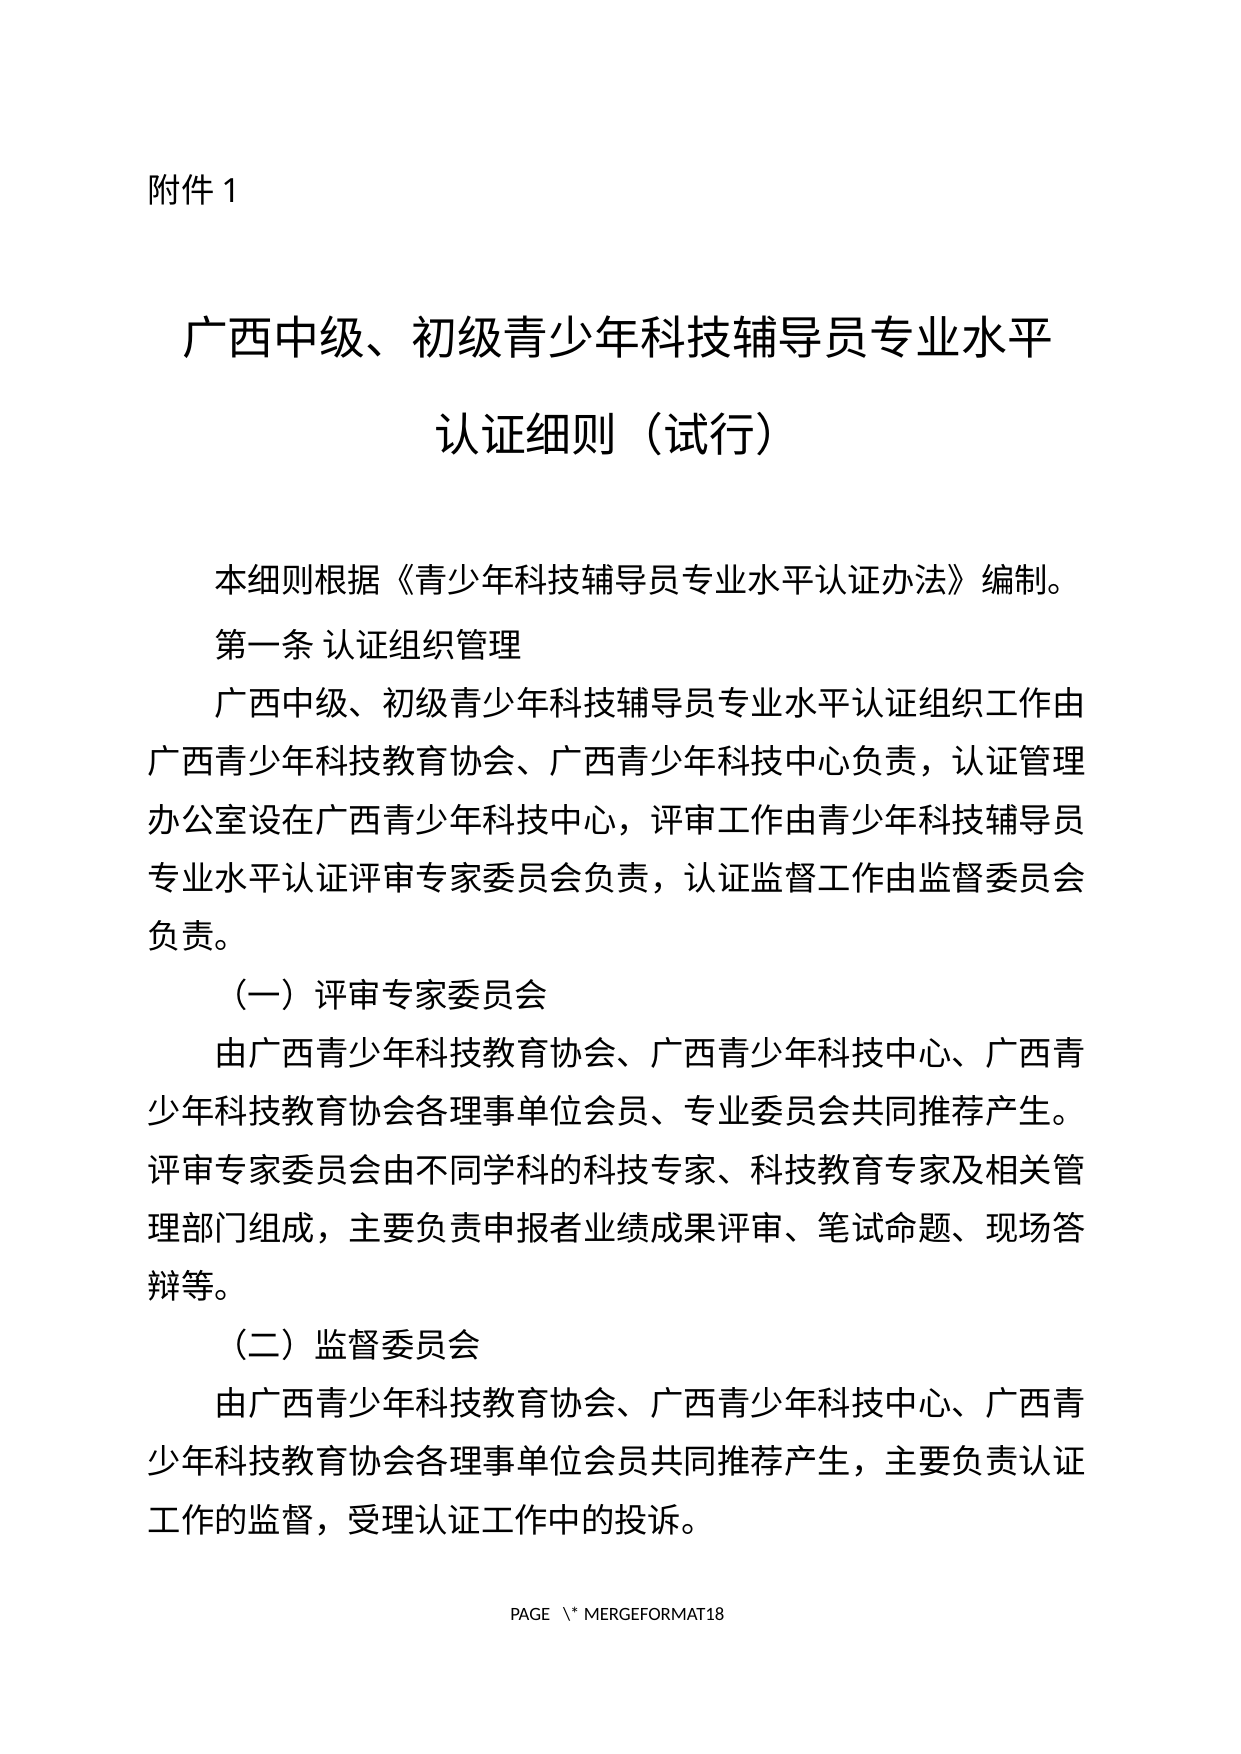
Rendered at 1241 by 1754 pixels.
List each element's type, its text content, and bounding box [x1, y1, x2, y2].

text （二）监督委员会 [148, 1311, 1087, 1369]
text 第一条 认证组织管理 [148, 611, 1087, 669]
text 本细则根据《青少年科技辅导员专业水平认证办法》编制。 [148, 546, 1087, 611]
text 由广西青少年科技教育协会、广西青少年科技中心、广西青少年科技教育协会各理事单位会员、专业委员会共同推荐产生。评审专家委员会由不同学科的科技专家、科技教育专家及相关管理部门组成，主要负责申报者业绩成果评审、笔试命题、现场答辩等。 [148, 1019, 1087, 1311]
text （一）评审专家委员会 [148, 961, 1087, 1019]
text 附件1 [148, 156, 1087, 221]
text 由广西青少年科技教育协会、广西青少年科技中心、广西青少年科技教育协会各理事单位会员共同推荐产生，主要负责认证工作的监督，受理认证工作中的投诉。 [148, 1369, 1087, 1544]
text 广西中级、初级青少年科技辅导员专业水平认证组织工作由广西青少年科技教育协会、广西青少年科技中心负责，认证管理办公室设在广西青少年科技中心，评审工作由青少年科技辅导员专业水平认证评审专家委员会负责，认证监督工作由监督委员会负责。 [148, 669, 1087, 961]
text 认证细则（试行） [148, 383, 1087, 481]
text 广西中级、初级青少年科技辅导员专业水平 [148, 286, 1087, 383]
